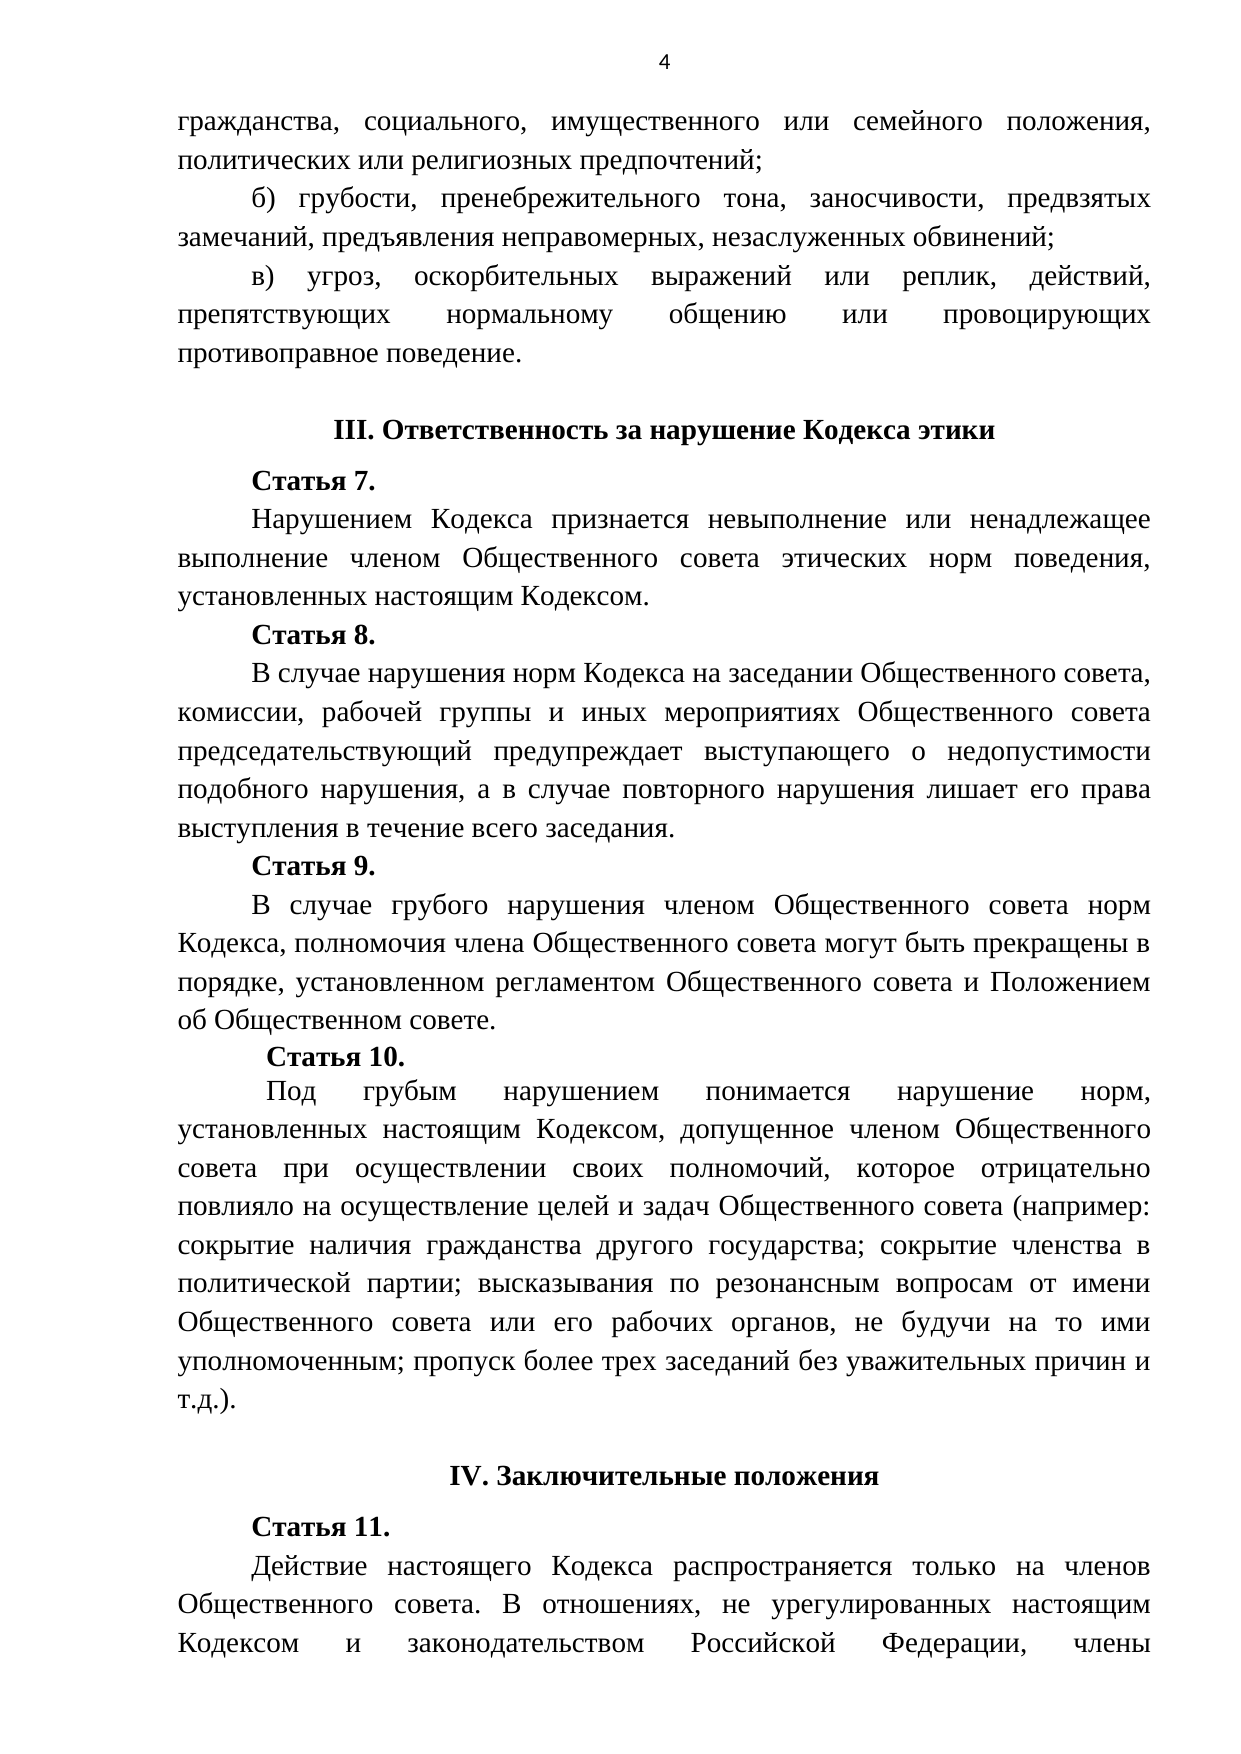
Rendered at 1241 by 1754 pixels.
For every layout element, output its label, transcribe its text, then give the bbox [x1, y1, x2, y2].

text Нарушением Кодекса признается невыполнение или ненадлежащее выполнение членом Общественного совета этических норм поведения, установленных настоящим Кодексом. [177, 501, 1152, 612]
text Статья 10. [177, 1041, 1152, 1073]
text В случае грубого нарушения членом Общественного совета норм Кодекса, полномочия члена Общественного совета могут быть прекращены в порядке, установленном регламентом Общественного совета и Положением об Общественном совете. [177, 887, 1152, 1036]
text Статья 9. [177, 848, 1152, 882]
text б) грубости, пренебрежительного тона, заносчивости, предвзятых замечаний, предъявления неправомерных, незаслуженных обвинений; [177, 181, 1152, 253]
text Под грубым нарушением понимается нарушение норм, установленных настоящим Кодексом, допущенное членом Общественного совета при осуществлении своих полномочий, которое отрицательно повлияло на осуществление целей и задач Общественного совета (например: сокрытие наличия гражданства другого государства; сокрытие членства в политической партии; высказывания по резонансным вопросам от имени Общественного совета или его рабочих органов, не будучи на то ими уполномоченным; пропуск более трех заседаний без уважительных причин и т.д.). [177, 1073, 1152, 1415]
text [177, 1548, 1152, 1658]
text Статья 8. [177, 617, 1152, 651]
text Статья 7. [177, 463, 1152, 496]
text III. Ответственность за нарушение Кодекса этики [177, 412, 1152, 445]
text Статья 11. [177, 1509, 1152, 1543]
text в) угроз, оскорбительных выражений или реплик, действий, препятствующих нормальному общению или провоцирующих противоправное поведение. [177, 258, 1152, 368]
text В случае нарушения норм Кодекса на заседании Общественного совета, комиссии, рабочей группы и иных мероприятиях Общественного совета председательствующий предупреждает выступающего о недопустимости подобного нарушения, а в случае повторного нарушения лишает его права выступления в течение всего заседания. [177, 656, 1152, 843]
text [177, 103, 1152, 176]
text IV. Заключительные положения [177, 1458, 1152, 1492]
